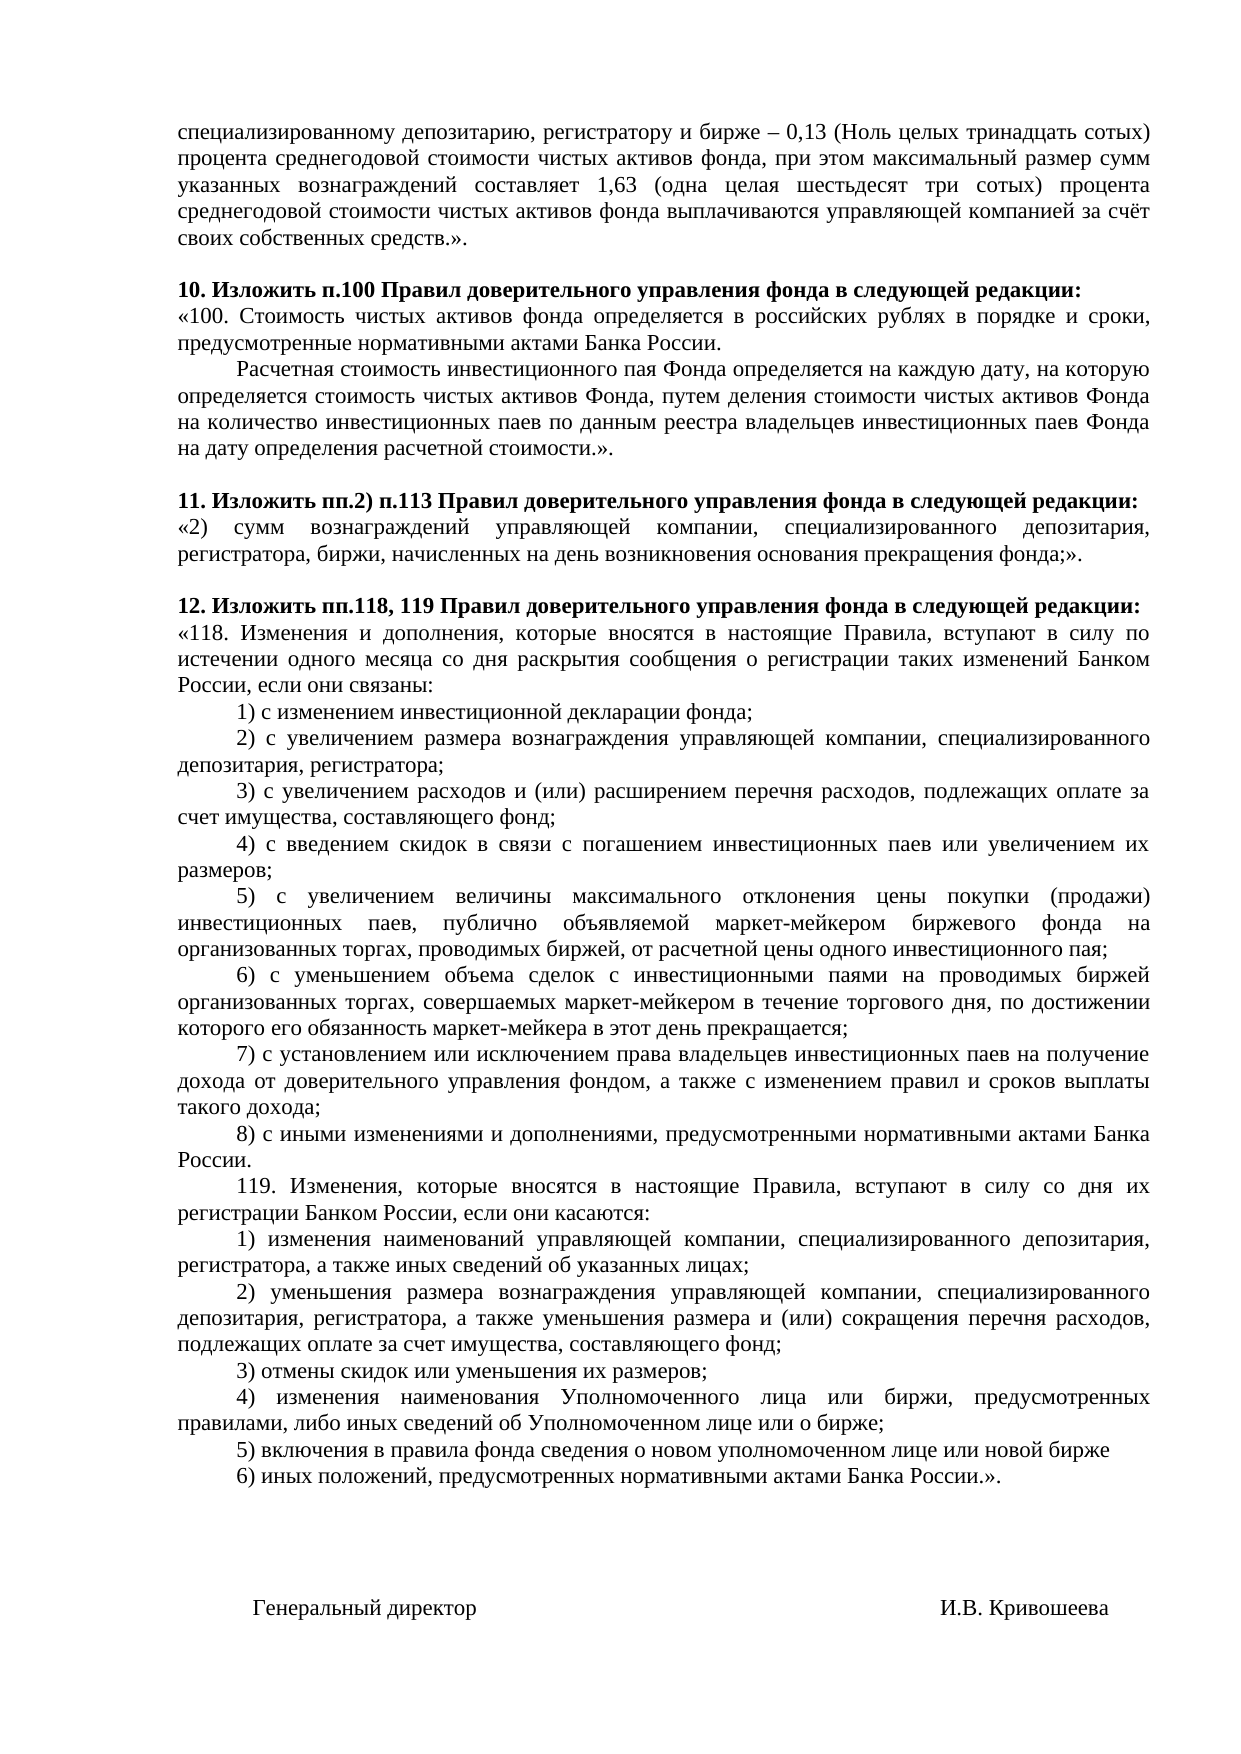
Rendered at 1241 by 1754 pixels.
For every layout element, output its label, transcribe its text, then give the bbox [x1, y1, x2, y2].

text 6) с уменьшением объема сделок с инвестиционными паями на проводимых биржей организованных торгах, совершаемых маркет-мейкером в течение торгового дня, по достижении которого его обязанность маркет-мейкера в этот день прекращается; [177, 961, 1152, 1041]
text Генеральный директор И.В. Кривошеева [177, 1594, 1152, 1620]
text 7) с установлением или исключением права владельцев инвестиционных паев на получение дохода от доверительного управления фондом, а также с изменением правил и сроков выплаты такого дохода; [177, 1041, 1152, 1119]
text 6) иных положений, предусмотренных нормативными актами Банка России.». [177, 1462, 1152, 1488]
text 11. Изложить пп.2) п.113 Правил доверительного управления фонда в следующей редакции: [177, 487, 1152, 513]
text 2) уменьшения размера вознаграждения управляющей компании, специализированного депозитария, регистратора, а также уменьшения размера и (или) сокращения перечня расходов, подлежащих оплате за счет имущества, составляющего фонд; [177, 1278, 1152, 1357]
text 4) с введением скидок в связи с погашением инвестиционных паев или увеличением их размеров; [177, 830, 1152, 882]
text 2) с увеличением размера вознаграждения управляющей компании, специализированного депозитария, регистратора; [177, 724, 1152, 777]
text 10. Изложить п.100 Правил доверительного управления фонда в следующей редакции: [177, 276, 1152, 303]
text 5) включения в правила фонда сведения о новом уполномоченном лице или новой бирже [177, 1436, 1152, 1462]
text 1) с изменением инвестиционной декларации фонда; [177, 698, 1152, 724]
text 8) с иными изменениями и дополнениями, предусмотренными нормативными актами Банка России. [177, 1119, 1152, 1172]
text 12. Изложить пп.118, 119 Правил доверительного управления фонда в следующей редакции: [177, 592, 1152, 619]
text «100. Стоимость чистых активов фонда определяется в российских рублях в порядке и сроки, предусмотренные нормативными актами Банка России. [177, 303, 1152, 355]
text 1) изменения наименований управляющей компании, специализированного депозитария, регистратора, а также иных сведений об указанных лицах; [177, 1225, 1152, 1278]
text «118. Изменения и дополнения, которые вносятся в настоящие Правила, вступают в силу по истечении одного месяца со дня раскрытия сообщения о регистрации таких изменений Банком России, если они связаны: [177, 619, 1152, 698]
text 119. Изменения, которые вносятся в настоящие Правила, вступают в силу со дня их регистрации Банком России, если они касаются: [177, 1172, 1152, 1225]
text «2) сумм вознаграждений управляющей компании, специализированного депозитария, регистратора, биржи, начисленных на день возникновения основания прекращения фонда;». [177, 513, 1152, 566]
text Расчетная стоимость инвестиционного пая Фонда определяется на каждую дату, на которую определяется стоимость чистых активов Фонда, путем деления стоимости чистых активов Фонда на количество инвестиционных паев по данным реестра владельцев инвестиционных паев Фонда на дату определения расчетной стоимости.». [177, 355, 1152, 461]
text 3) отмены скидок или уменьшения их размеров; [177, 1357, 1152, 1383]
text 5) с увеличением величины максимального отклонения цены покупки (продажи) инвестиционных паев, публично объявляемой маркет-мейкером биржевого фонда на организованных торгах, проводимых биржей, от расчетной цены одного инвестиционного пая; [177, 882, 1152, 961]
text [177, 118, 1152, 250]
text 3) с увеличением расходов и (или) расширением перечня расходов, подлежащих оплате за счет имущества, составляющего фонд; [177, 777, 1152, 830]
text 4) изменения наименования Уполномоченного лица или биржи, предусмотренных правилами, либо иных сведений об Уполномоченном лице или о бирже; [177, 1383, 1152, 1436]
